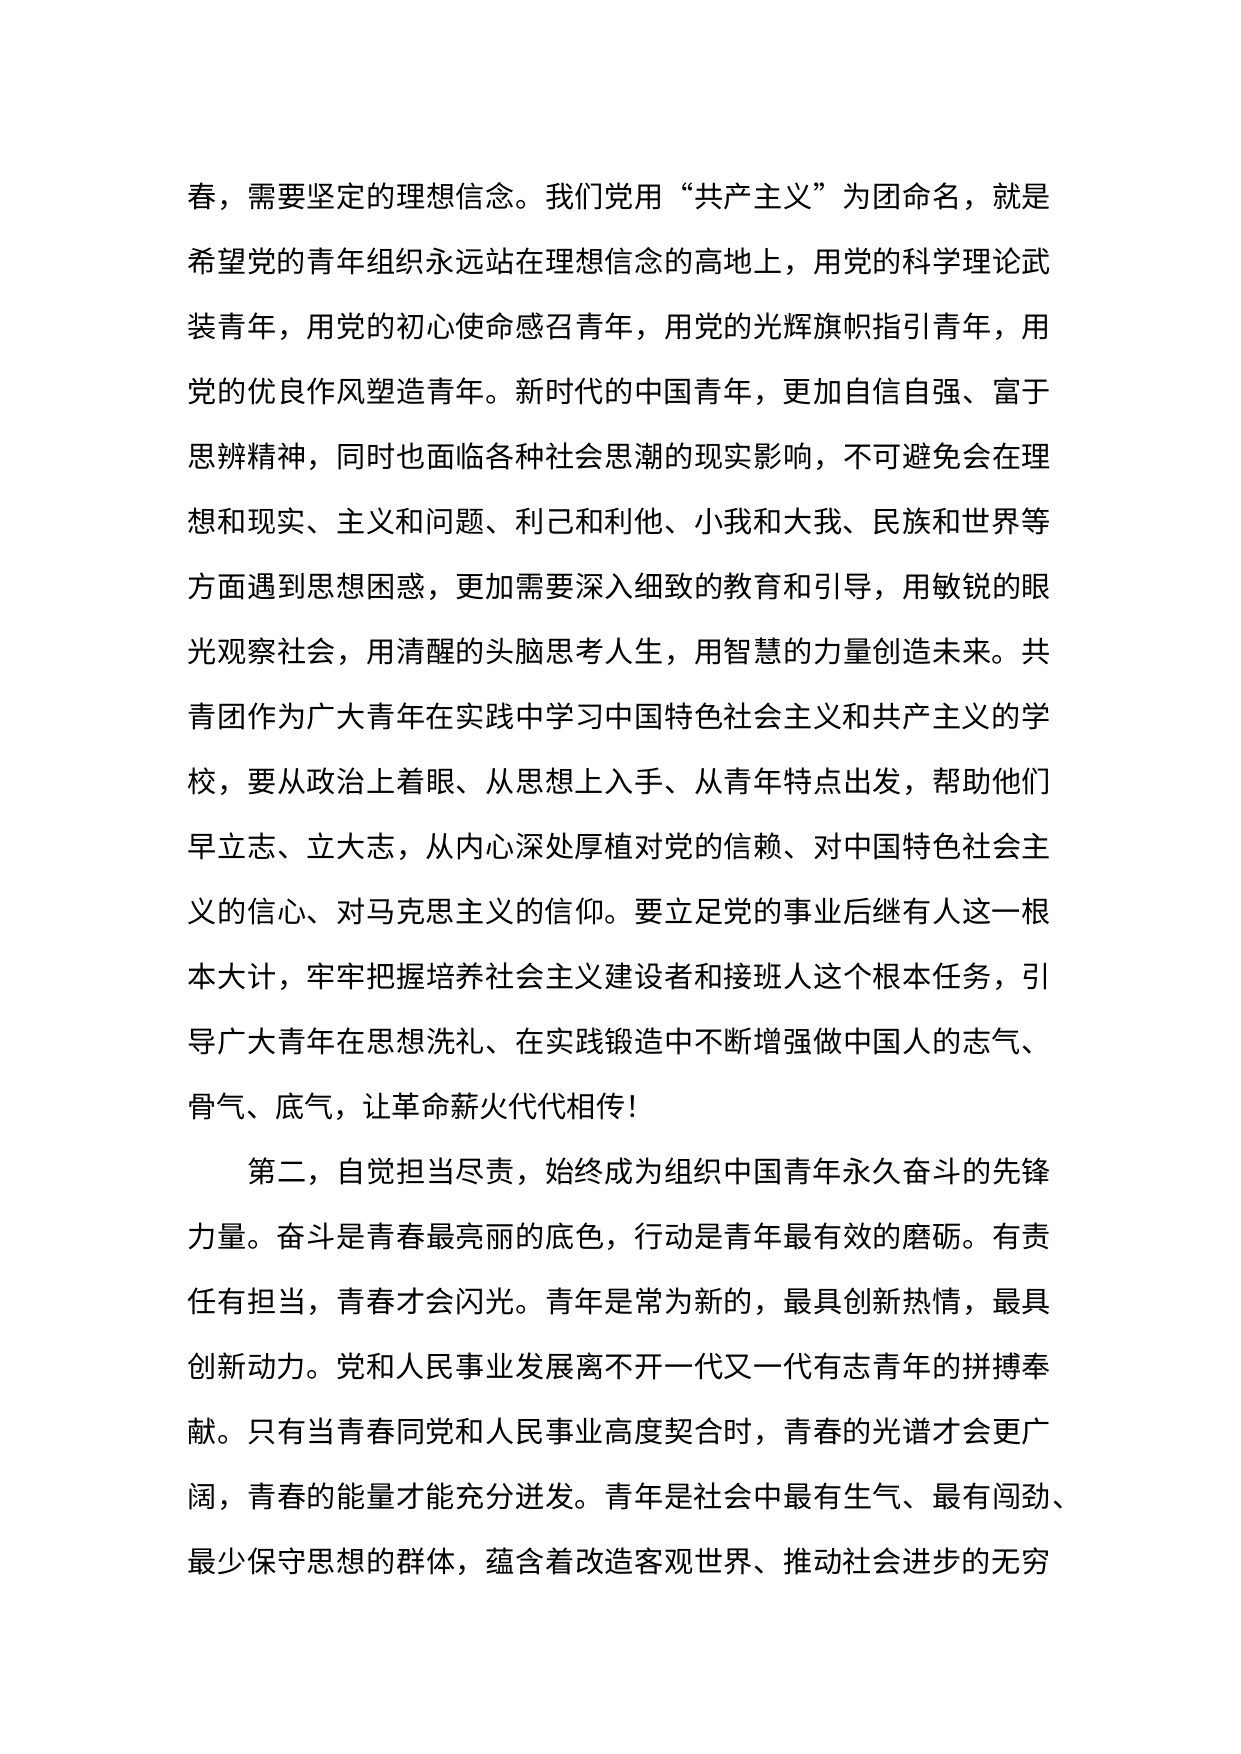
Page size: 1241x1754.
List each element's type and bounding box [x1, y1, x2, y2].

text [187, 1137, 1053, 1592]
text [187, 162, 1053, 1137]
